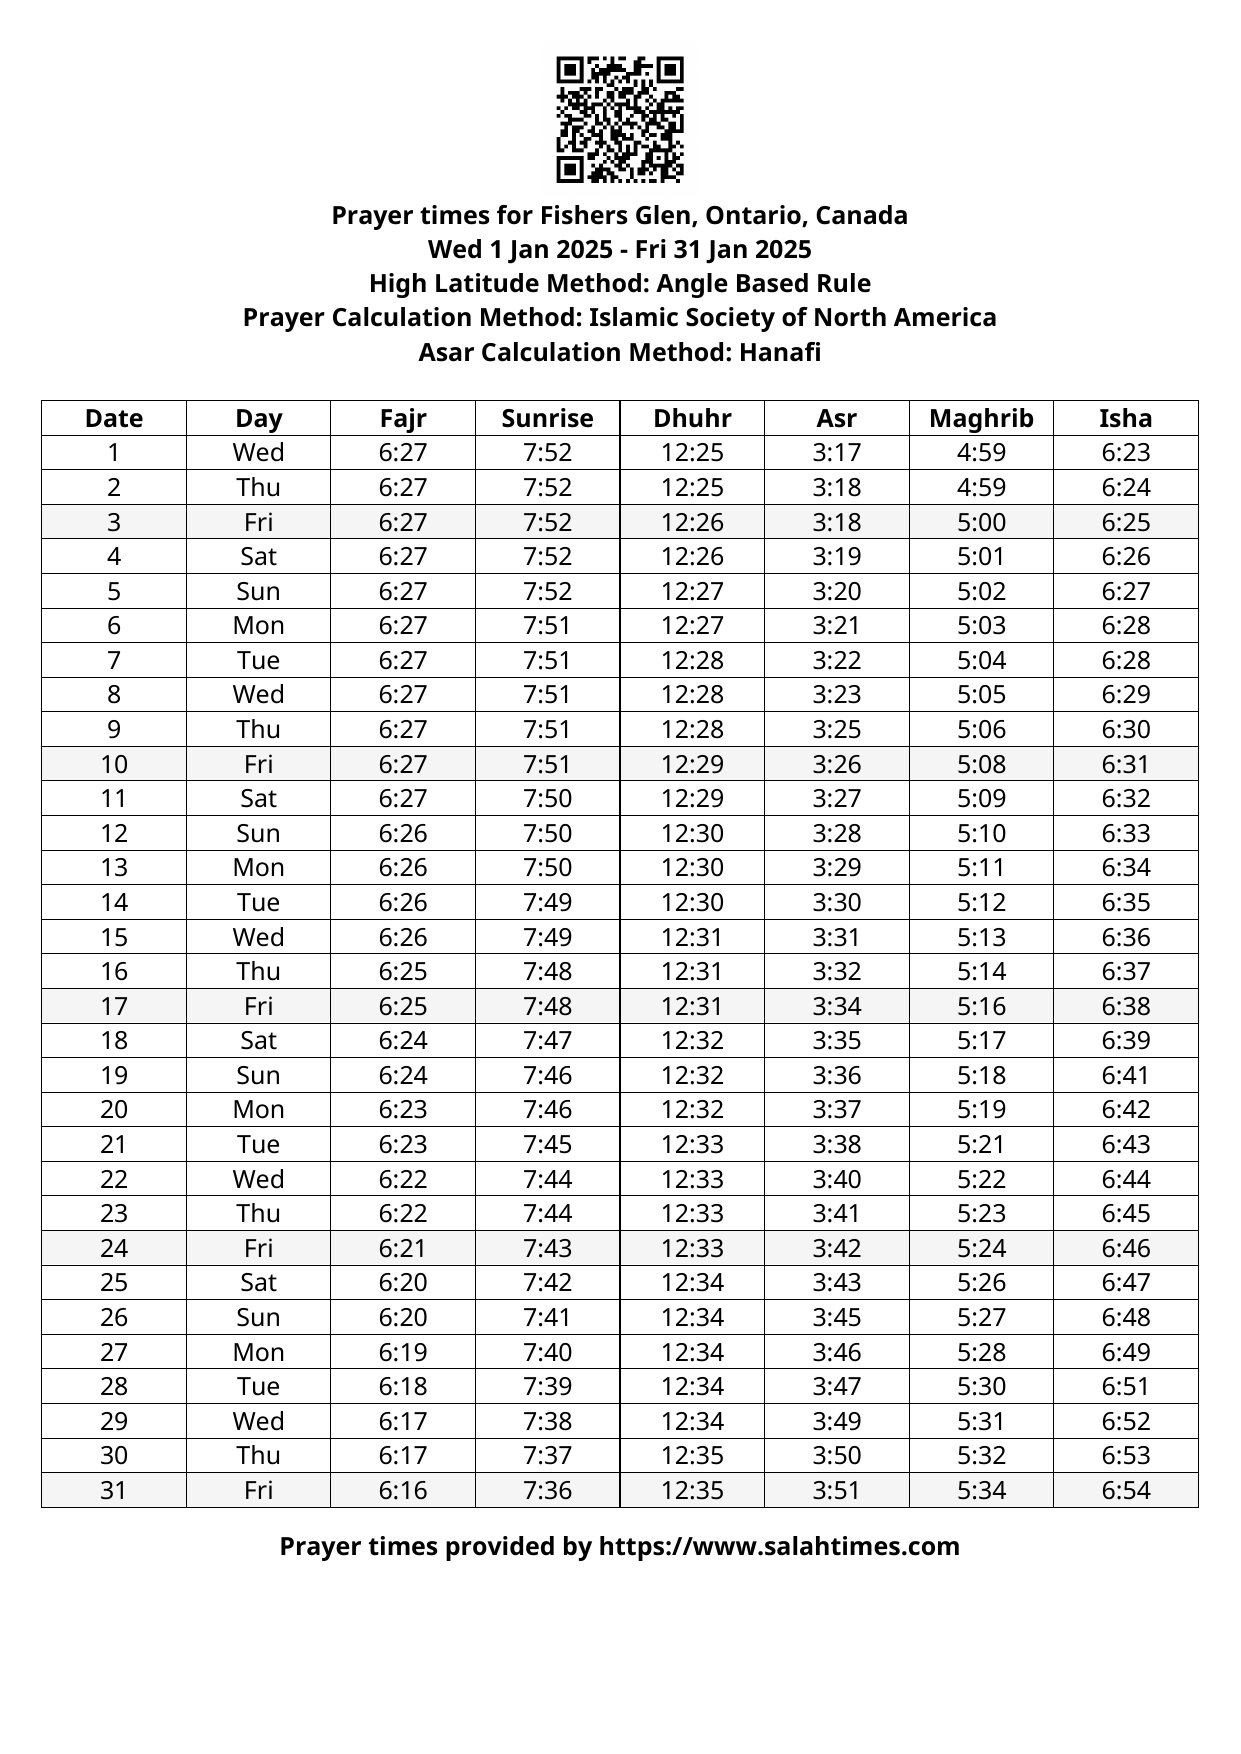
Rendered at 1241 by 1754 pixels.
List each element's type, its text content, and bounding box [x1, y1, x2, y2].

table_cell 6:27 [331, 712, 475, 746]
table_cell 22 [42, 1162, 186, 1195]
table_cell 12:31 [621, 989, 764, 1022]
table_cell 5:06 [910, 712, 1053, 746]
table_cell 5:24 [910, 1231, 1053, 1264]
table_cell 16 [42, 954, 186, 988]
table_cell 6:53 [1054, 1439, 1198, 1472]
table_cell 5:18 [910, 1058, 1053, 1092]
table_cell 12:34 [621, 1369, 764, 1403]
table_cell 10 [42, 747, 186, 780]
table_cell 6:17 [331, 1439, 475, 1472]
table_cell 5:03 [910, 609, 1053, 642]
table_cell 12:31 [621, 920, 764, 953]
table_cell 6:27 [331, 781, 475, 815]
table_cell 7:44 [476, 1162, 619, 1195]
table_cell 5:19 [910, 1093, 1053, 1126]
table_cell 18 [42, 1024, 186, 1057]
table_cell Thu [187, 1439, 330, 1472]
table_cell 23 [42, 1196, 186, 1230]
table_cell Thu [187, 954, 330, 988]
text Prayer times provided by https://www.salahtimes.com [42, 1528, 1198, 1563]
table_cell 6:25 [331, 989, 475, 1022]
table_cell 6:29 [1054, 678, 1198, 711]
table_cell Wed [187, 678, 330, 711]
table_cell 6:24 [1054, 470, 1198, 504]
table_cell Sun [187, 574, 330, 607]
table_cell 7:48 [476, 954, 619, 988]
table_cell 6:26 [1054, 539, 1198, 573]
table_cell 6:23 [331, 1127, 475, 1161]
table_cell 3:27 [765, 781, 909, 815]
table_cell 6:25 [1054, 505, 1198, 538]
table_cell 6:27 [331, 574, 475, 607]
table_cell 5:00 [910, 505, 1053, 538]
table_cell 7:36 [476, 1473, 619, 1507]
table_cell 7 [42, 643, 186, 677]
table_cell 6:42 [1054, 1093, 1198, 1126]
table_cell 6:24 [331, 1024, 475, 1057]
table_cell Mon [187, 609, 330, 642]
table_cell 7:52 [476, 436, 619, 469]
table_cell 30 [42, 1439, 186, 1472]
table_cell 6:20 [331, 1266, 475, 1299]
table_cell Sun [187, 1300, 330, 1334]
table_cell 12:34 [621, 1404, 764, 1437]
table_cell 7:50 [476, 816, 619, 849]
table_cell 12:25 [621, 436, 764, 469]
table_cell 3:34 [765, 989, 909, 1022]
table_cell 5:04 [910, 643, 1053, 677]
table_cell 12:25 [621, 470, 764, 504]
table_cell 7:40 [476, 1335, 619, 1368]
table_cell 5:30 [910, 1369, 1053, 1403]
table_cell Fri [187, 747, 330, 780]
table_cell 6:39 [1054, 1024, 1198, 1057]
table_cell Tue [187, 643, 330, 677]
table_cell 3:46 [765, 1335, 909, 1368]
table_cell 3:23 [765, 678, 909, 711]
table_cell 21 [42, 1127, 186, 1161]
table_cell 6:35 [1054, 885, 1198, 919]
table_cell 3:36 [765, 1058, 909, 1092]
table_cell 17 [42, 989, 186, 1022]
table_cell 3:21 [765, 609, 909, 642]
table_cell 3:22 [765, 643, 909, 677]
table_cell 5:17 [910, 1024, 1053, 1057]
table_cell Tue [187, 1127, 330, 1161]
table_cell Sat [187, 781, 330, 815]
table_cell 6:27 [331, 505, 475, 538]
table_cell 6:18 [331, 1369, 475, 1403]
table_cell 6:31 [1054, 747, 1198, 780]
table_cell 5:31 [910, 1404, 1053, 1437]
table_cell 3:35 [765, 1024, 909, 1057]
table_cell 6:26 [331, 816, 475, 849]
table_cell 3:20 [765, 574, 909, 607]
table_cell 6:44 [1054, 1162, 1198, 1195]
table_cell Fri [187, 505, 330, 538]
table_cell Mon [187, 1093, 330, 1126]
text Prayer Calculation Method: Islamic Society of North America [42, 300, 1198, 334]
table_cell 6:49 [1054, 1335, 1198, 1368]
table_cell 4:59 [910, 470, 1053, 504]
table_cell 6:36 [1054, 920, 1198, 953]
table_cell 6:30 [1054, 712, 1198, 746]
table_cell 12:30 [621, 816, 764, 849]
table_cell 3:32 [765, 954, 909, 988]
table_cell 6:38 [1054, 989, 1198, 1022]
table_cell 5:09 [910, 781, 1053, 815]
table_cell 12:31 [621, 954, 764, 988]
table_cell 9 [42, 712, 186, 746]
table_cell 3:18 [765, 470, 909, 504]
table_header Day [187, 401, 330, 434]
table_cell 7:52 [476, 574, 619, 607]
text Wed 1 Jan 2025 - Fri 31 Jan 2025 [42, 232, 1198, 266]
table_cell 6:27 [331, 747, 475, 780]
table_cell 12:34 [621, 1266, 764, 1299]
table_cell 6:28 [1054, 609, 1198, 642]
table_cell 14 [42, 885, 186, 919]
table_cell 3:49 [765, 1404, 909, 1437]
table_cell 6:33 [1054, 816, 1198, 849]
table_cell 3:42 [765, 1231, 909, 1264]
table_cell 3 [42, 505, 186, 538]
table_cell 6:26 [331, 885, 475, 919]
table_cell 4 [42, 539, 186, 573]
table_cell Thu [187, 712, 330, 746]
text Asar Calculation Method: Hanafi [42, 334, 1198, 368]
table_header Isha [1054, 401, 1198, 434]
table_cell 6:51 [1054, 1369, 1198, 1403]
table_cell 3:26 [765, 747, 909, 780]
table_cell 3:19 [765, 539, 909, 573]
table_cell 5:05 [910, 678, 1053, 711]
table_cell 6:19 [331, 1335, 475, 1368]
table_cell 5:01 [910, 539, 1053, 573]
table_cell 1 [42, 436, 186, 469]
table_cell 7:50 [476, 781, 619, 815]
table_cell 6:43 [1054, 1127, 1198, 1161]
table_cell 7:51 [476, 678, 619, 711]
table_cell 5:22 [910, 1162, 1053, 1195]
table_header Maghrib [910, 401, 1053, 434]
table_cell 6:41 [1054, 1058, 1198, 1092]
table_cell Thu [187, 1196, 330, 1230]
table_cell 19 [42, 1058, 186, 1092]
table_cell 3:47 [765, 1369, 909, 1403]
table_cell 12:30 [621, 885, 764, 919]
table_cell 12:29 [621, 747, 764, 780]
table_cell 12:32 [621, 1024, 764, 1057]
table_cell 24 [42, 1231, 186, 1264]
table_cell 6:27 [331, 609, 475, 642]
table_header Sunrise [476, 401, 619, 434]
table_cell 6:26 [331, 851, 475, 884]
table_cell 6 [42, 609, 186, 642]
table_cell 12:28 [621, 643, 764, 677]
table_cell 6:21 [331, 1231, 475, 1264]
table_cell 3:45 [765, 1300, 909, 1334]
table_cell 7:37 [476, 1439, 619, 1472]
table_cell 12 [42, 816, 186, 849]
table_cell 6:27 [331, 436, 475, 469]
table_cell 6:45 [1054, 1196, 1198, 1230]
table_cell 12:33 [621, 1196, 764, 1230]
table_cell 26 [42, 1300, 186, 1334]
table_cell Sat [187, 539, 330, 573]
table_cell Sat [187, 1024, 330, 1057]
table_cell Tue [187, 1369, 330, 1403]
table_cell 12:35 [621, 1473, 764, 1507]
table_cell 6:34 [1054, 851, 1198, 884]
table_cell 7:39 [476, 1369, 619, 1403]
table_cell 3:28 [765, 816, 909, 849]
table_header Asr [765, 401, 909, 434]
table_cell 3:50 [765, 1439, 909, 1472]
table_cell Sat [187, 1266, 330, 1299]
table_cell Fri [187, 1231, 330, 1264]
text High Latitude Method: Angle Based Rule [42, 266, 1198, 300]
table_cell 7:52 [476, 470, 619, 504]
table_cell 12:28 [621, 712, 764, 746]
table_header Fajr [331, 401, 475, 434]
table_cell 5:11 [910, 851, 1053, 884]
table_cell 7:42 [476, 1266, 619, 1299]
table_cell 20 [42, 1093, 186, 1126]
table_cell 12:28 [621, 678, 764, 711]
table_cell 12:33 [621, 1127, 764, 1161]
table_cell 6:24 [331, 1058, 475, 1092]
table_cell 5 [42, 574, 186, 607]
table_cell 5:02 [910, 574, 1053, 607]
table_cell 7:52 [476, 539, 619, 573]
table_cell 11 [42, 781, 186, 815]
table_cell 12:34 [621, 1300, 764, 1334]
table_cell 7:49 [476, 885, 619, 919]
table_cell 7:41 [476, 1300, 619, 1334]
table_cell 7:47 [476, 1024, 619, 1057]
table_cell 7:51 [476, 609, 619, 642]
table_cell 5:08 [910, 747, 1053, 780]
table_cell Fri [187, 1473, 330, 1507]
table_cell 6:25 [331, 954, 475, 988]
table_cell Sun [187, 816, 330, 849]
table_cell Sun [187, 1058, 330, 1092]
picture [542, 41, 699, 198]
table_cell Wed [187, 1404, 330, 1437]
text Prayer times for Fishers Glen, Ontario, Canada [42, 198, 1198, 232]
table_cell 7:50 [476, 851, 619, 884]
table_cell 3:17 [765, 436, 909, 469]
table_cell 3:38 [765, 1127, 909, 1161]
table_cell 5:10 [910, 816, 1053, 849]
table_cell 7:51 [476, 643, 619, 677]
table_cell 5:21 [910, 1127, 1053, 1161]
table_cell 6:37 [1054, 954, 1198, 988]
table_cell 12:27 [621, 574, 764, 607]
table_cell 7:38 [476, 1404, 619, 1437]
table_cell 7:51 [476, 747, 619, 780]
table_cell 6:28 [1054, 643, 1198, 677]
table_cell 5:12 [910, 885, 1053, 919]
table_cell 15 [42, 920, 186, 953]
table_cell 6:46 [1054, 1231, 1198, 1264]
table_cell 6:27 [331, 678, 475, 711]
table_cell 7:49 [476, 920, 619, 953]
table_cell 3:37 [765, 1093, 909, 1126]
table_cell 7:43 [476, 1231, 619, 1264]
table_cell 5:34 [910, 1473, 1053, 1507]
table_cell 5:16 [910, 989, 1053, 1022]
table_cell Thu [187, 470, 330, 504]
table_cell 5:26 [910, 1266, 1053, 1299]
table_cell 12:26 [621, 539, 764, 573]
table_cell Tue [187, 885, 330, 919]
table_cell 31 [42, 1473, 186, 1507]
table_cell Wed [187, 436, 330, 469]
table_cell 12:30 [621, 851, 764, 884]
table_header Date [42, 401, 186, 434]
table_cell 5:14 [910, 954, 1053, 988]
table_cell 3:30 [765, 885, 909, 919]
table_cell 27 [42, 1335, 186, 1368]
table_cell 3:43 [765, 1266, 909, 1299]
table_cell 6:23 [331, 1093, 475, 1126]
table_cell 8 [42, 678, 186, 711]
table_cell Fri [187, 989, 330, 1022]
table_header Dhuhr [621, 401, 764, 434]
table_cell 12:33 [621, 1162, 764, 1195]
table_cell 12:26 [621, 505, 764, 538]
table_cell 12:29 [621, 781, 764, 815]
table_cell 6:26 [331, 920, 475, 953]
table_cell Wed [187, 920, 330, 953]
table_cell 13 [42, 851, 186, 884]
table_cell Wed [187, 1162, 330, 1195]
table_cell 5:13 [910, 920, 1053, 953]
table_cell 7:45 [476, 1127, 619, 1161]
table_cell 29 [42, 1404, 186, 1437]
table_cell 6:22 [331, 1162, 475, 1195]
table_cell 7:52 [476, 505, 619, 538]
table_cell 7:46 [476, 1058, 619, 1092]
table_cell 3:40 [765, 1162, 909, 1195]
table_cell 6:27 [1054, 574, 1198, 607]
table_cell 7:48 [476, 989, 619, 1022]
table_cell 6:54 [1054, 1473, 1198, 1507]
table_cell 6:27 [331, 539, 475, 573]
table_cell 3:51 [765, 1473, 909, 1507]
table_cell 28 [42, 1369, 186, 1403]
table_cell 5:27 [910, 1300, 1053, 1334]
table_cell 6:27 [331, 470, 475, 504]
table_cell 12:35 [621, 1439, 764, 1472]
table_cell 7:44 [476, 1196, 619, 1230]
table_cell 6:48 [1054, 1300, 1198, 1334]
table_cell 6:47 [1054, 1266, 1198, 1299]
table_cell 3:31 [765, 920, 909, 953]
table_cell 12:32 [621, 1058, 764, 1092]
table_cell 12:34 [621, 1335, 764, 1368]
table_cell 7:51 [476, 712, 619, 746]
table_cell 3:41 [765, 1196, 909, 1230]
table_cell 4:59 [910, 436, 1053, 469]
table_cell 6:23 [1054, 436, 1198, 469]
table_cell 6:27 [331, 643, 475, 677]
table_cell 3:25 [765, 712, 909, 746]
table_cell 25 [42, 1266, 186, 1299]
table_cell 7:46 [476, 1093, 619, 1126]
table_cell 6:32 [1054, 781, 1198, 815]
table_cell 6:52 [1054, 1404, 1198, 1437]
table_cell 12:32 [621, 1093, 764, 1126]
table_cell 3:29 [765, 851, 909, 884]
table_cell 5:28 [910, 1335, 1053, 1368]
table_cell 5:32 [910, 1439, 1053, 1472]
table_cell 12:27 [621, 609, 764, 642]
table_cell 3:18 [765, 505, 909, 538]
table_cell 6:16 [331, 1473, 475, 1507]
table_cell 12:33 [621, 1231, 764, 1264]
table_cell 2 [42, 470, 186, 504]
table_cell 6:17 [331, 1404, 475, 1437]
table_cell Mon [187, 1335, 330, 1368]
table_cell 5:23 [910, 1196, 1053, 1230]
table_cell 6:20 [331, 1300, 475, 1334]
table_cell 6:22 [331, 1196, 475, 1230]
table_cell Mon [187, 851, 330, 884]
